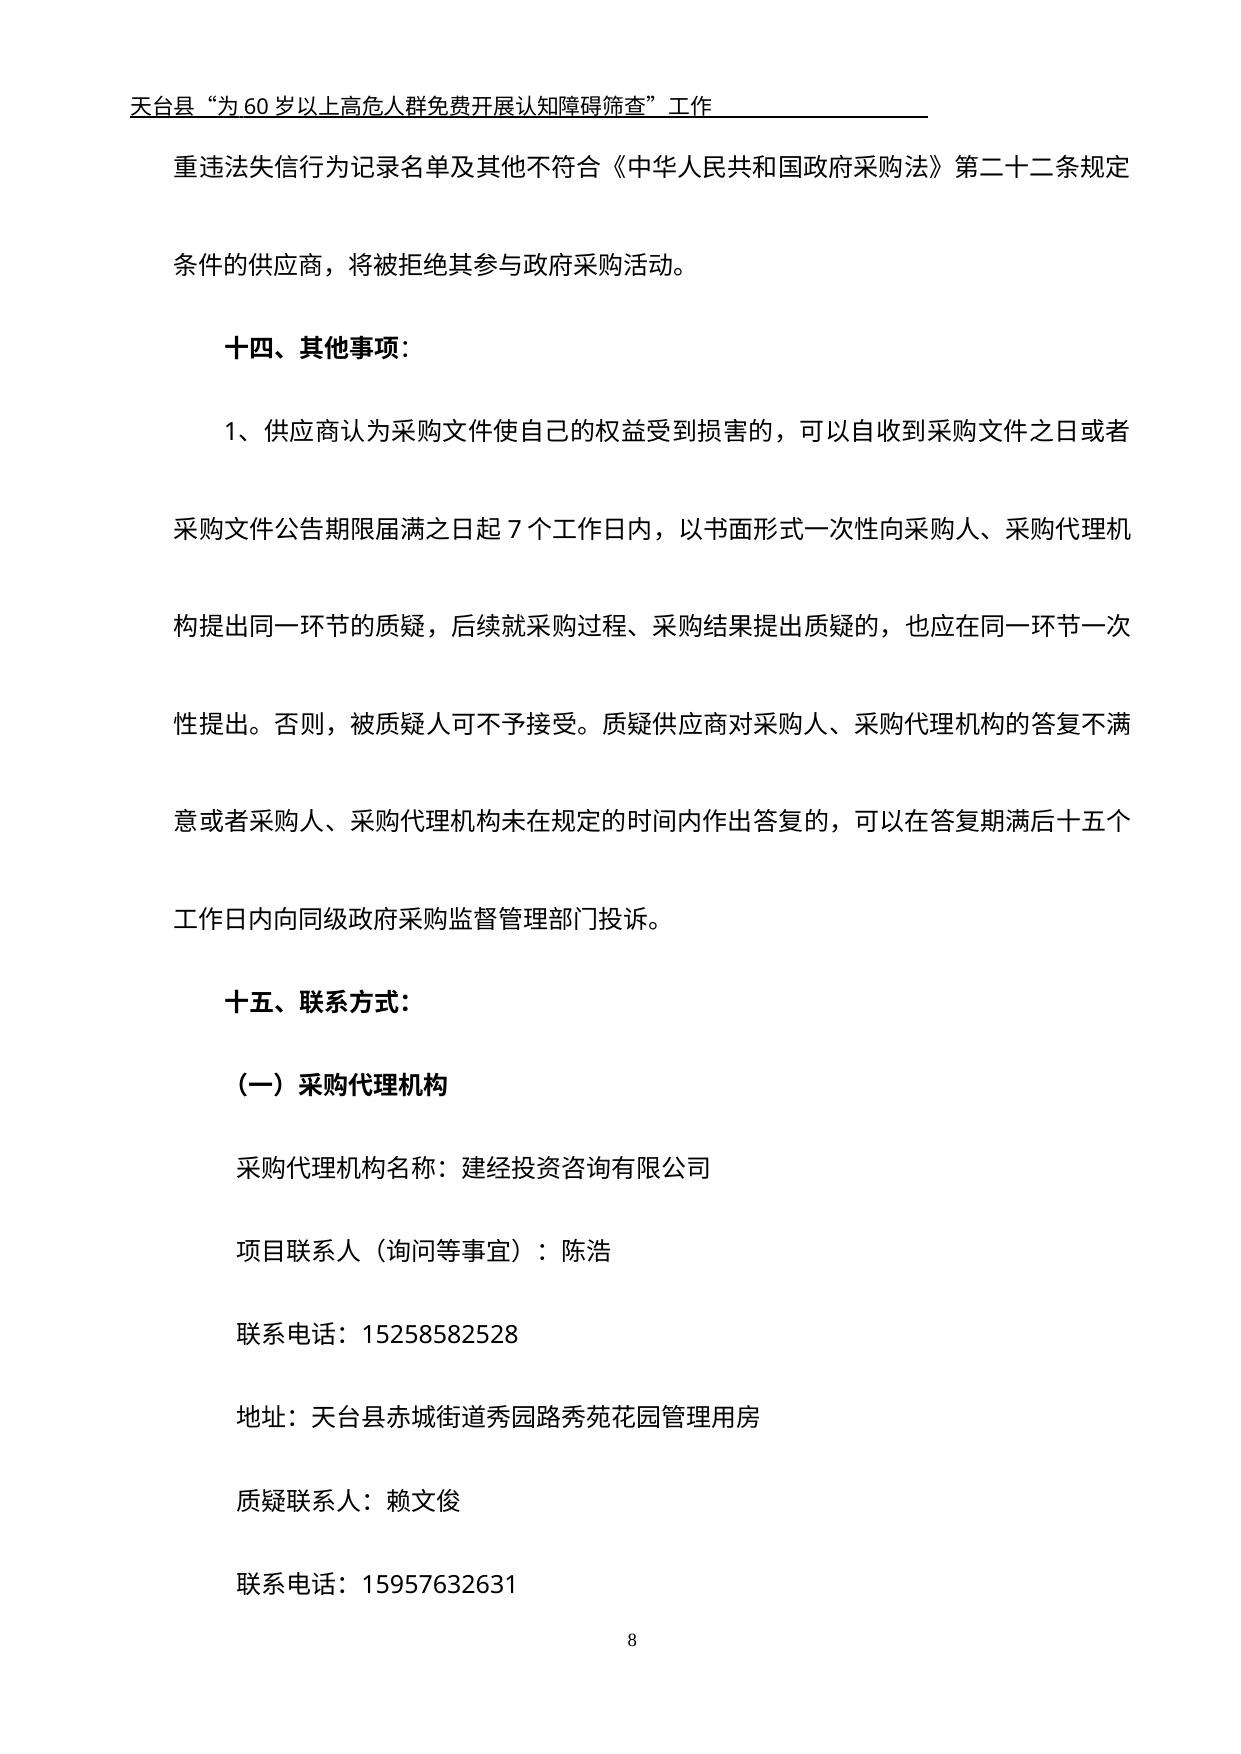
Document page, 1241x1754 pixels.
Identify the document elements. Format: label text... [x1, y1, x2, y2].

text 联系电话：15258582528 [174, 1300, 1134, 1365]
text 联系电话：15957632631 [174, 1550, 1134, 1615]
text 十四、其他事项： [174, 314, 1134, 379]
text （一）采购代理机构 [174, 1051, 1134, 1116]
text 质疑联系人：赖文俊 [174, 1467, 1134, 1532]
text 项目联系人（询问等事宜）：陈浩 [174, 1217, 1134, 1282]
text 采购代理机构名称：建经投资咨询有限公司 [174, 1134, 1134, 1199]
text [174, 133, 1134, 296]
text 1、供应商认为采购文件使自己的权益受到损害的，可以自收到采购文件之日或者采购文件公告期限届满之日起7个工作日内，以书面形式一次性向采购人、采购代理机构提出同一环节的质疑，后续就采购过程、采购结果提出质疑的，也应在同一环节一次性提出。否则，被质疑人可不予接受。质疑供应商对采购人、采购代理机构的答复不满意或者采购人、采购代理机构未在规定的时间内作出答复的，可以在答复期满后十五个工作日内向同级政府采购监督管理部门投诉。 [174, 397, 1134, 950]
text 十五、联系方式： [174, 968, 1134, 1033]
text 地址：天台县赤城街道秀园路秀苑花园管理用房 [174, 1383, 1134, 1448]
